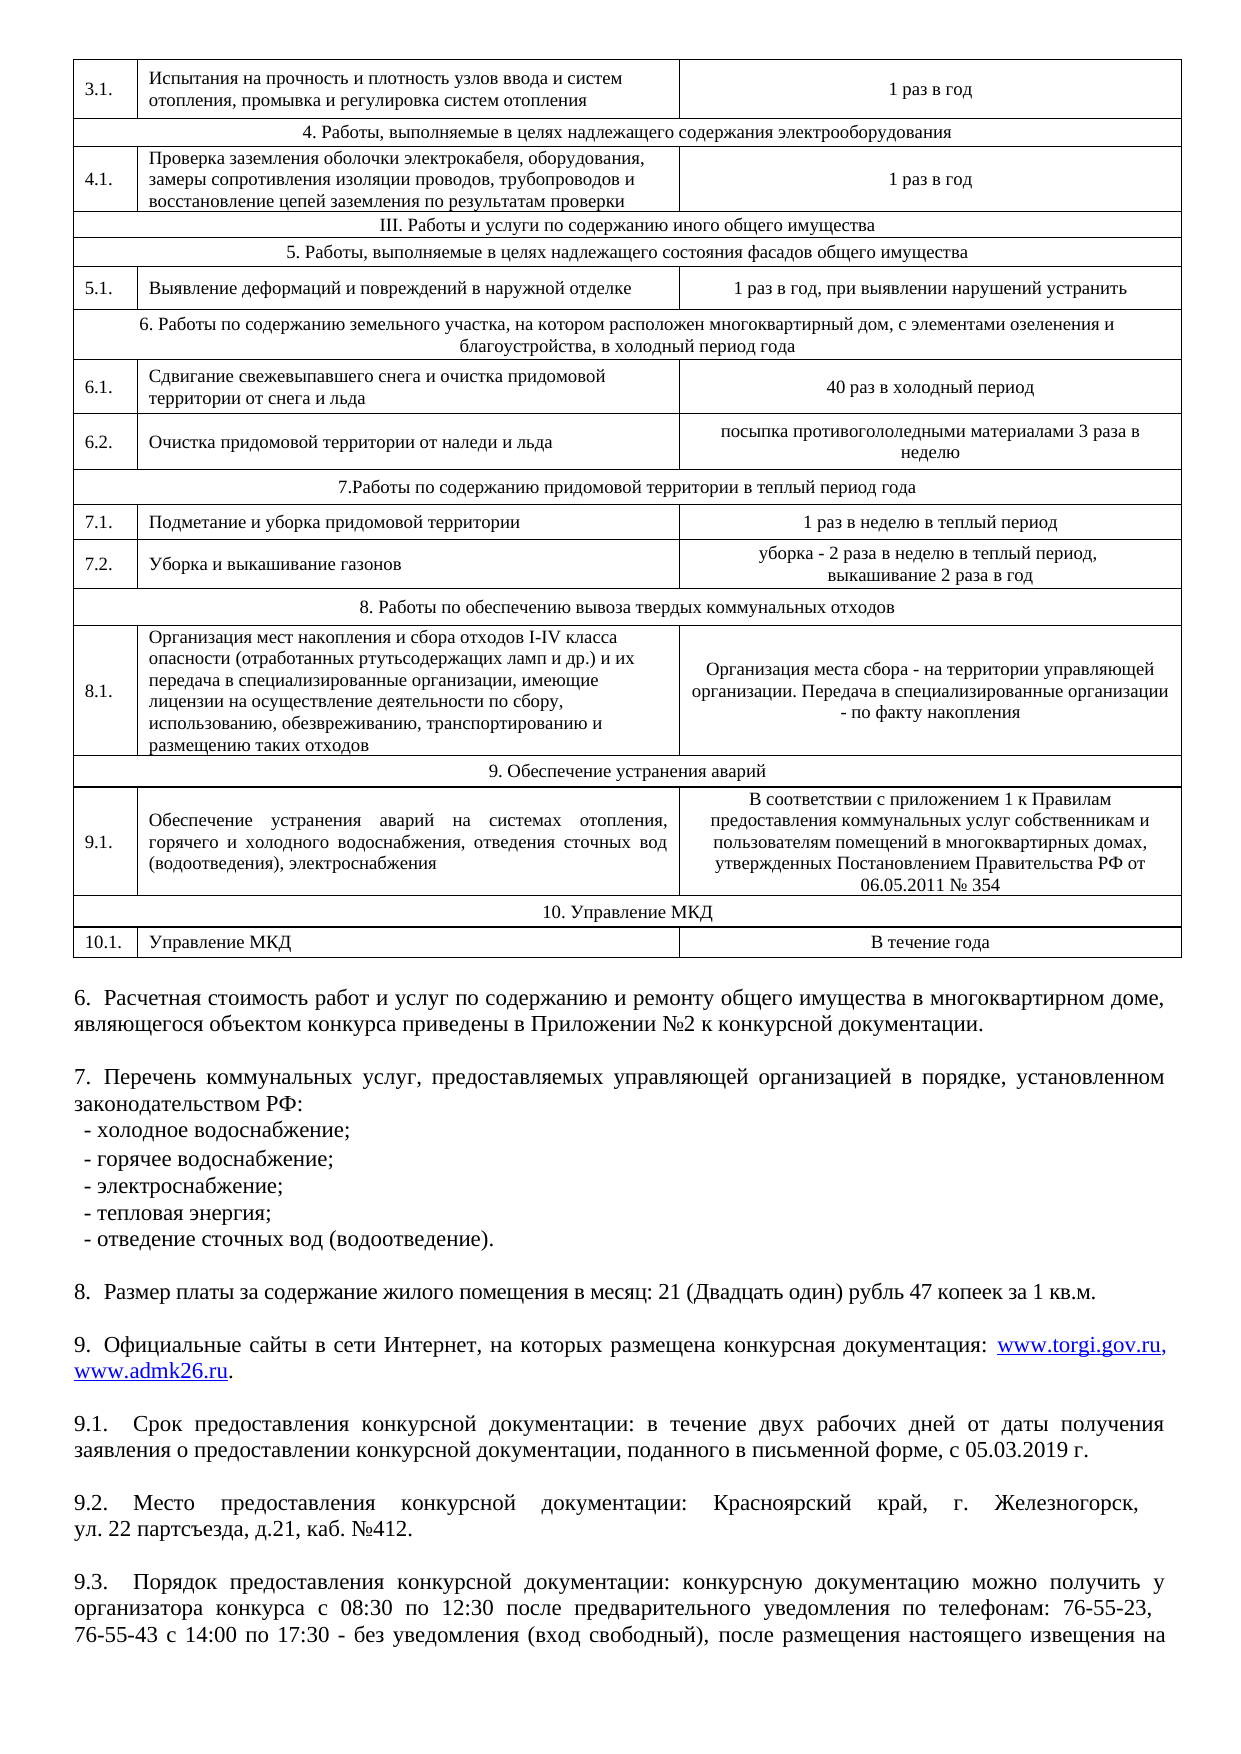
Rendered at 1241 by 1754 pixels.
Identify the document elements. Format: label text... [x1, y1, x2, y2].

table_cell Испытания на прочность и плотность узлов ввода и систем отопления, промывка и регулировка систем отопления [138, 60, 679, 118]
table_cell - горячее водоснабжение; [72, 1145, 1173, 1173]
table_cell 1 раз в год [680, 60, 1181, 118]
table_cell 1 раз в год, при выявлении нарушений устранить [680, 267, 1181, 309]
table_cell 1 раз в год [680, 147, 1181, 211]
table_cell Организация места сбора - на территории управляющей организации. Передача в специализированные организации - по факту накопления [680, 626, 1181, 755]
table_cell 6. Работы по содержанию земельного участка, на котором расположен многоквартирный дом, с элементами озеленения и благоустройства, в холодный период года [74, 310, 1181, 359]
table_cell В течение года [680, 928, 1181, 957]
table_cell 8. Работы по обеспечению вывоза твердых коммунальных отходов [74, 589, 1181, 625]
table_cell 9. Обеспечение устранения аварий [74, 756, 1181, 786]
table_cell - отведение сточных вод (водоотведение). [72, 1225, 1173, 1278]
table_cell уборка - 2 раза в неделю в теплый период, выкашивание 2 раза в год [680, 540, 1181, 587]
table_cell 3.1. [74, 60, 137, 118]
table_cell 7.1. [74, 505, 137, 539]
table_cell В соответствии с приложением 1 к Правилам предоставления коммунальных услуг собственникам и пользователям помещений в многоквартирных домах, утвержденных Постановлением Правительства РФ от 06.05.2011 № 354 [680, 788, 1181, 895]
table_cell Выявление деформаций и повреждений в наружной отделке [138, 267, 679, 309]
list Официальные сайты в сети Интернет, на которых размещена конкурсная документация: www.torgi.gov.ru, www.admk26.ru. [74, 1331, 1166, 1383]
list Перечень коммунальных услуг, предоставляемых управляющей организацией в порядке, установленном законодательством РФ: [74, 1063, 1166, 1116]
list Размер платы за содержание жилого помещения в месяц: 21 (Двадцать один) рубль 47 копеек за 1 кв.м. [74, 1278, 1166, 1304]
table_cell Проверка заземления оболочки электрокабеля, оборудования, замеры сопротивления изоляции проводов, трубопроводов и восстановление цепей заземления по результатам проверки [138, 147, 679, 211]
table_cell Организация мест накопления и сбора отходов I-IV класса опасности (отработанных ртутьсодержащих ламп и др.) и их передача в специализированные организации, имеющие лицензии на осуществление деятельности по сбору, использованию, обезвреживанию, транспортированию и размещению таких отходов [138, 626, 679, 755]
table_cell Очистка придомовой территории от наледи и льда [138, 414, 679, 469]
table_cell 10. Управление МКД [74, 896, 1181, 926]
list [74, 1568, 1166, 1647]
table_cell - электроснабжение; [72, 1173, 1173, 1199]
list Место предоставления конкурсной документации: Красноярский край, г. Железногорск, ул. 22 партсъезда, д.21, каб. №412. [74, 1489, 1166, 1542]
table_cell Сдвигание свежевыпавшего снега и очистка придомовой территории от снега и льда [138, 360, 679, 413]
table_cell - тепловая энергия; [72, 1199, 1173, 1225]
table_cell 8.1. [74, 626, 137, 755]
table_cell 1 раз в неделю в теплый период [680, 505, 1181, 539]
table_cell 5.1. [74, 267, 137, 309]
list Срок предоставления конкурсной документации: в течение двух рабочих дней от даты получения заявления о предоставлении конкурсной документации, поданного в письменной форме, с 05.03.2019 г. [74, 1410, 1166, 1462]
table_cell 9.1. [74, 788, 137, 895]
table_header - холодное водоснабжение; [72, 1116, 1173, 1145]
table_cell 40 раз в холодный период [680, 360, 1181, 413]
table_cell 5. Работы, выполняемые в целях надлежащего состояния фасадов общего имущества [74, 238, 1181, 266]
table_cell 4.1. [74, 147, 137, 211]
table_cell посыпка противогололедными материалами 3 раза в неделю [680, 414, 1181, 469]
table_cell Обеспечение устранения аварий на системах отопления, горячего и холодного водоснабжения, отведения сточных вод (водоотведения), электроснабжения [138, 788, 679, 895]
table_cell Уборка и выкашивание газонов [138, 540, 679, 587]
table_cell 7.2. [74, 540, 137, 587]
table_cell III. Работы и услуги по содержанию иного общего имущества [74, 212, 1181, 237]
table_cell 10.1. [74, 928, 137, 957]
table_cell Подметание и уборка придомовой территории [138, 505, 679, 539]
table_cell 7.Работы по содержанию придомовой территории в теплый период года [74, 470, 1181, 504]
table_cell 6.1. [74, 360, 137, 413]
table_cell Управление МКД [138, 928, 679, 957]
list Расчетная стоимость работ и услуг по содержанию и ремонту общего имущества в многоквартирном доме, являющегося объектом конкурса приведены в Приложении №2 к конкурсной документации. [74, 984, 1166, 1037]
table_cell 4. Работы, выполняемые в целях надлежащего содержания электрооборудования [74, 119, 1181, 146]
table_cell 6.2. [74, 414, 137, 469]
